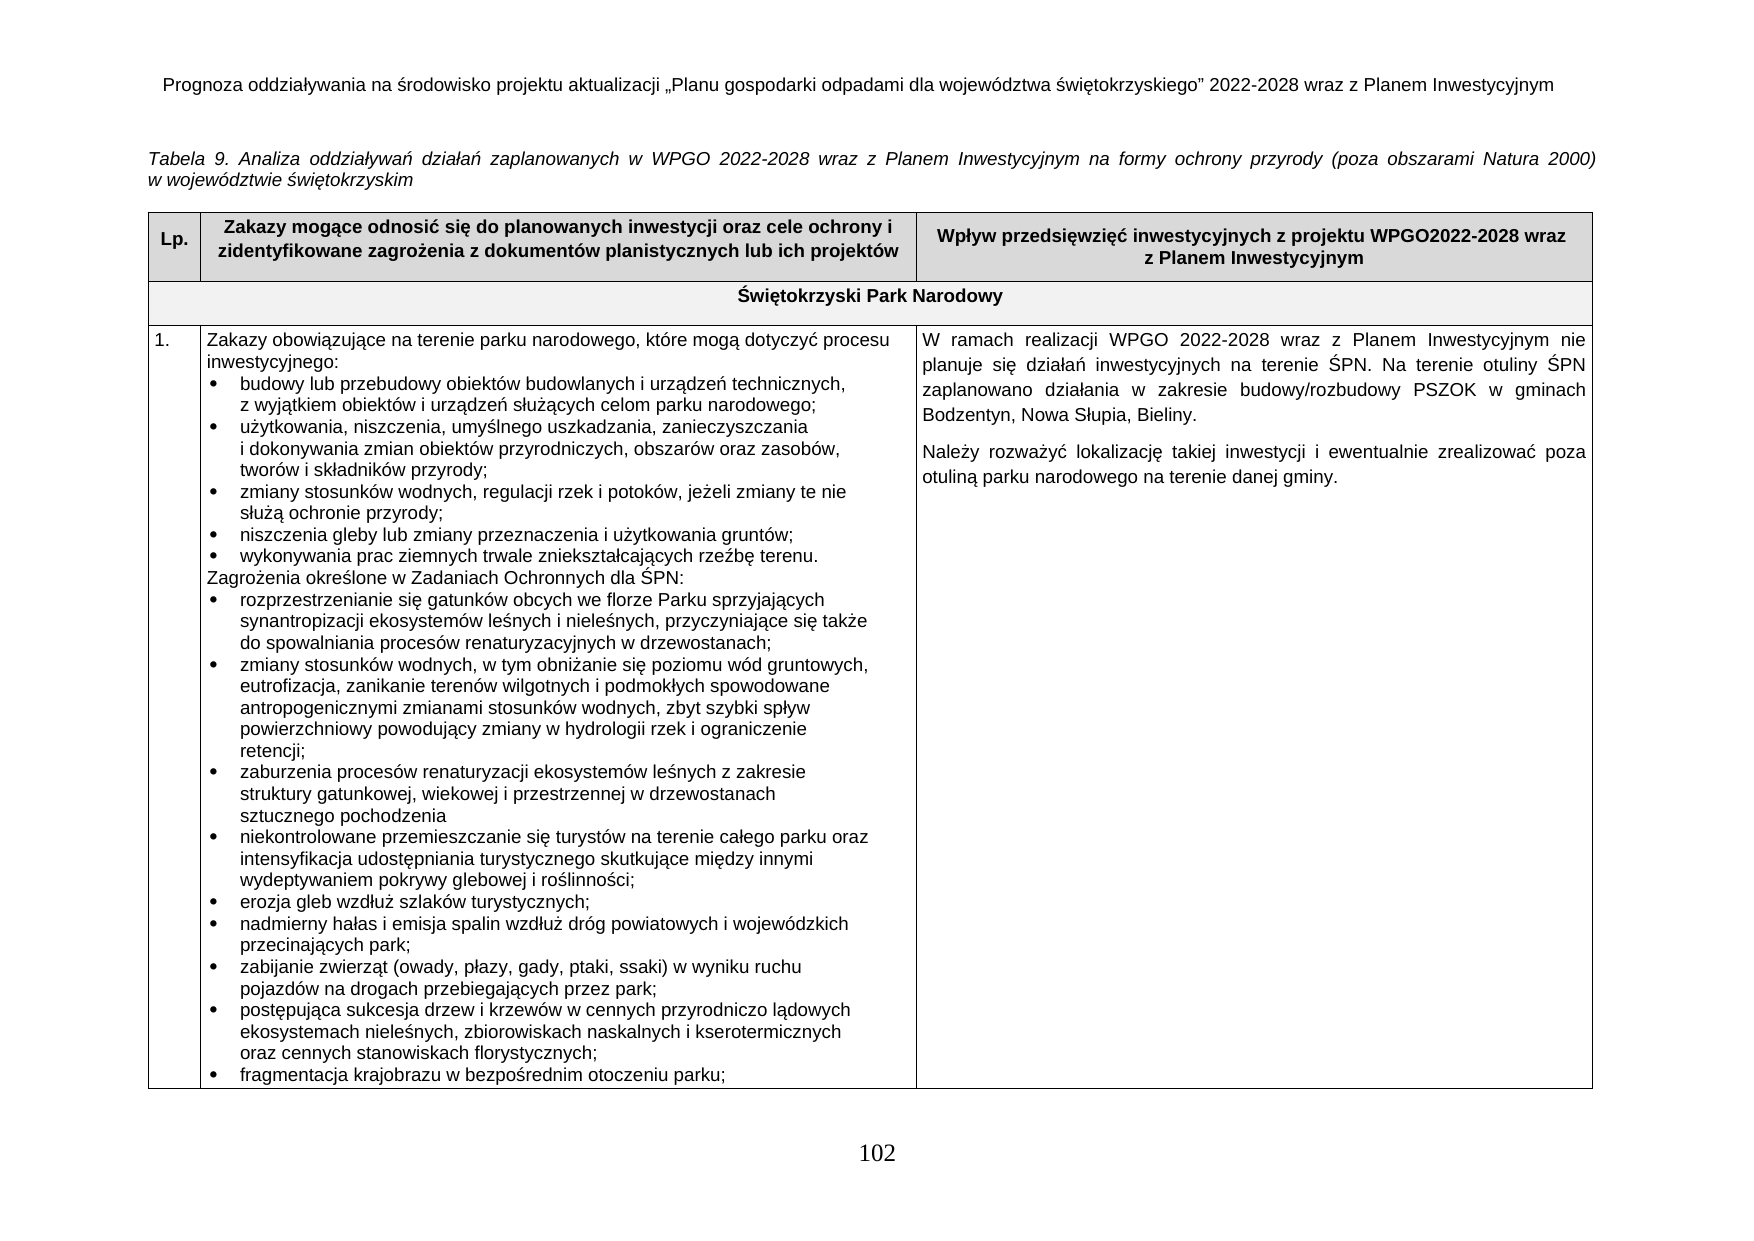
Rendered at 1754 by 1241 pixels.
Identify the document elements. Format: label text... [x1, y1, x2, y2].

table_header Lp. [149, 213, 200, 281]
table_header Wpływ przedsięwzięć inwestycyjnych z projektu WPGO2022-2028 wraz z Planem Inwestycyjnym [917, 213, 1592, 281]
table_cell 1. [149, 326, 200, 1088]
table_cell Świętokrzyski Park Narodowy [149, 282, 1592, 325]
table_header Zakazy mogące odnosić się do planowanych inwestycji oraz cele ochrony i zidentyfikowane zagrożenia z dokumentów planistycznych lub ich projektów [201, 213, 916, 281]
text Tabela 9. Analiza oddziaływań działań zaplanowanych w WPGO 2022-2028 wraz z Planem Inwestycyjnym na formy ochrony przyrody (poza obszarami Natura 2000) w województwie świętokrzyskim [148, 148, 1606, 191]
